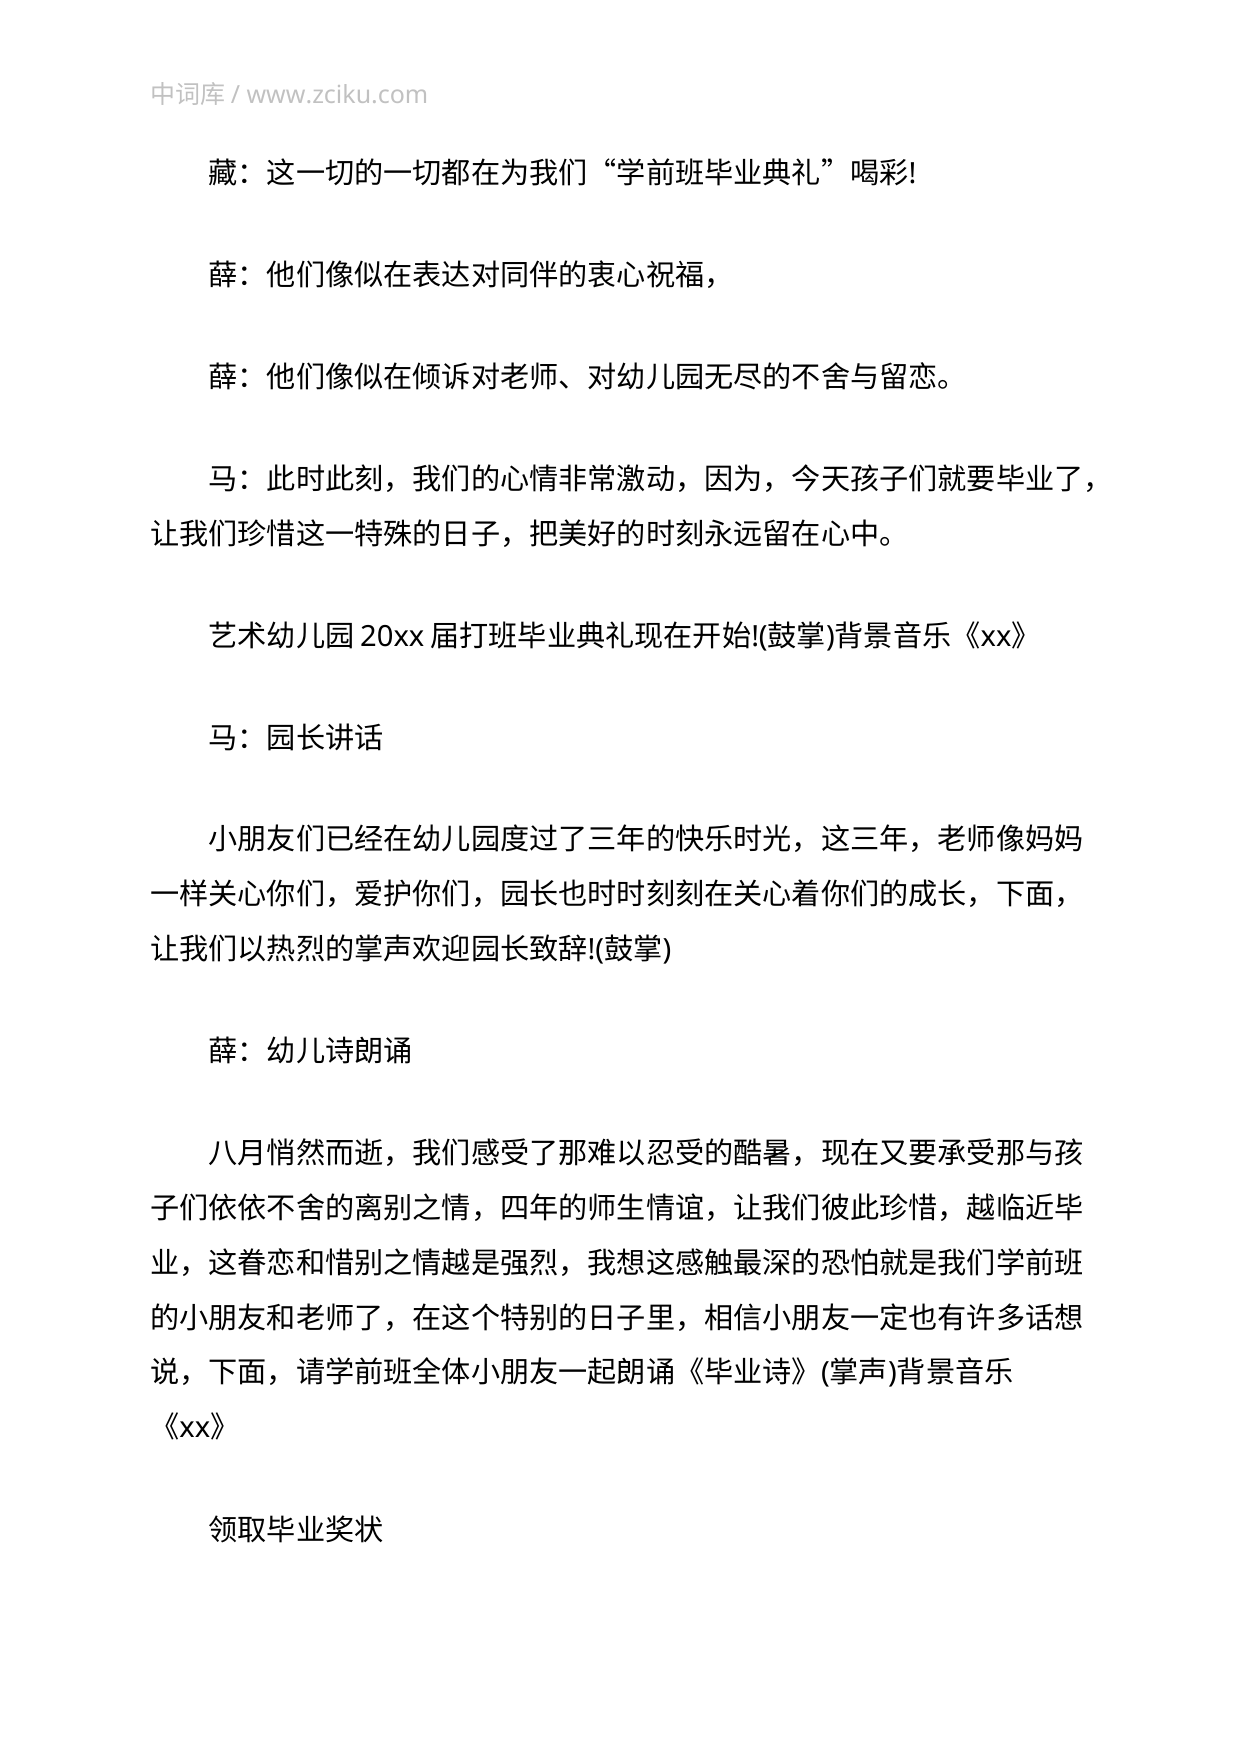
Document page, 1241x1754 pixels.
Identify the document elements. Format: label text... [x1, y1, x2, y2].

text 薛：他们像似在倾诉对老师、对幼儿园无尽的不舍与留恋。 [150, 354, 1090, 396]
text 领取毕业奖状 [150, 1506, 1090, 1548]
text 马：园长讲话 [150, 714, 1090, 756]
text 薛：幼儿诗朗诵 [150, 1028, 1090, 1070]
text 艺术幼儿园20xx届打班毕业典礼现在开始!(鼓掌)背景音乐《xx》 [150, 612, 1090, 654]
text 薛：他们像似在表达对同伴的衷心祝福， [150, 252, 1090, 294]
text 八月悄然而逝，我们感受了那难以忍受的酷暑，现在又要承受那与孩子们依依不舍的离别之情，四年的师生情谊，让我们彼此珍惜，越临近毕业，这眷恋和惜别之情越是强烈，我想这感触最深的恐怕就是我们学前班的小朋友和老师了，在这个特别的日子里，相信小朋友一定也有许多话想说，下面，请学前班全体小朋友一起朗诵《毕业诗》(掌声)背景音乐《xx》 [150, 1129, 1090, 1446]
text 藏：这一切的一切都在为我们“学前班毕业典礼”喝彩! [150, 150, 1090, 192]
text 小朋友们已经在幼儿园度过了三年的快乐时光，这三年，老师像妈妈一样关心你们，爱护你们，园长也时时刻刻在关心着你们的成长，下面，让我们以热烈的掌声欢迎园长致辞!(鼓掌) [150, 816, 1090, 968]
text 马：此时此刻，我们的心情非常激动，因为，今天孩子们就要毕业了，让我们珍惜这一特殊的日子，把美好的时刻永远留在心中。 [150, 456, 1090, 553]
